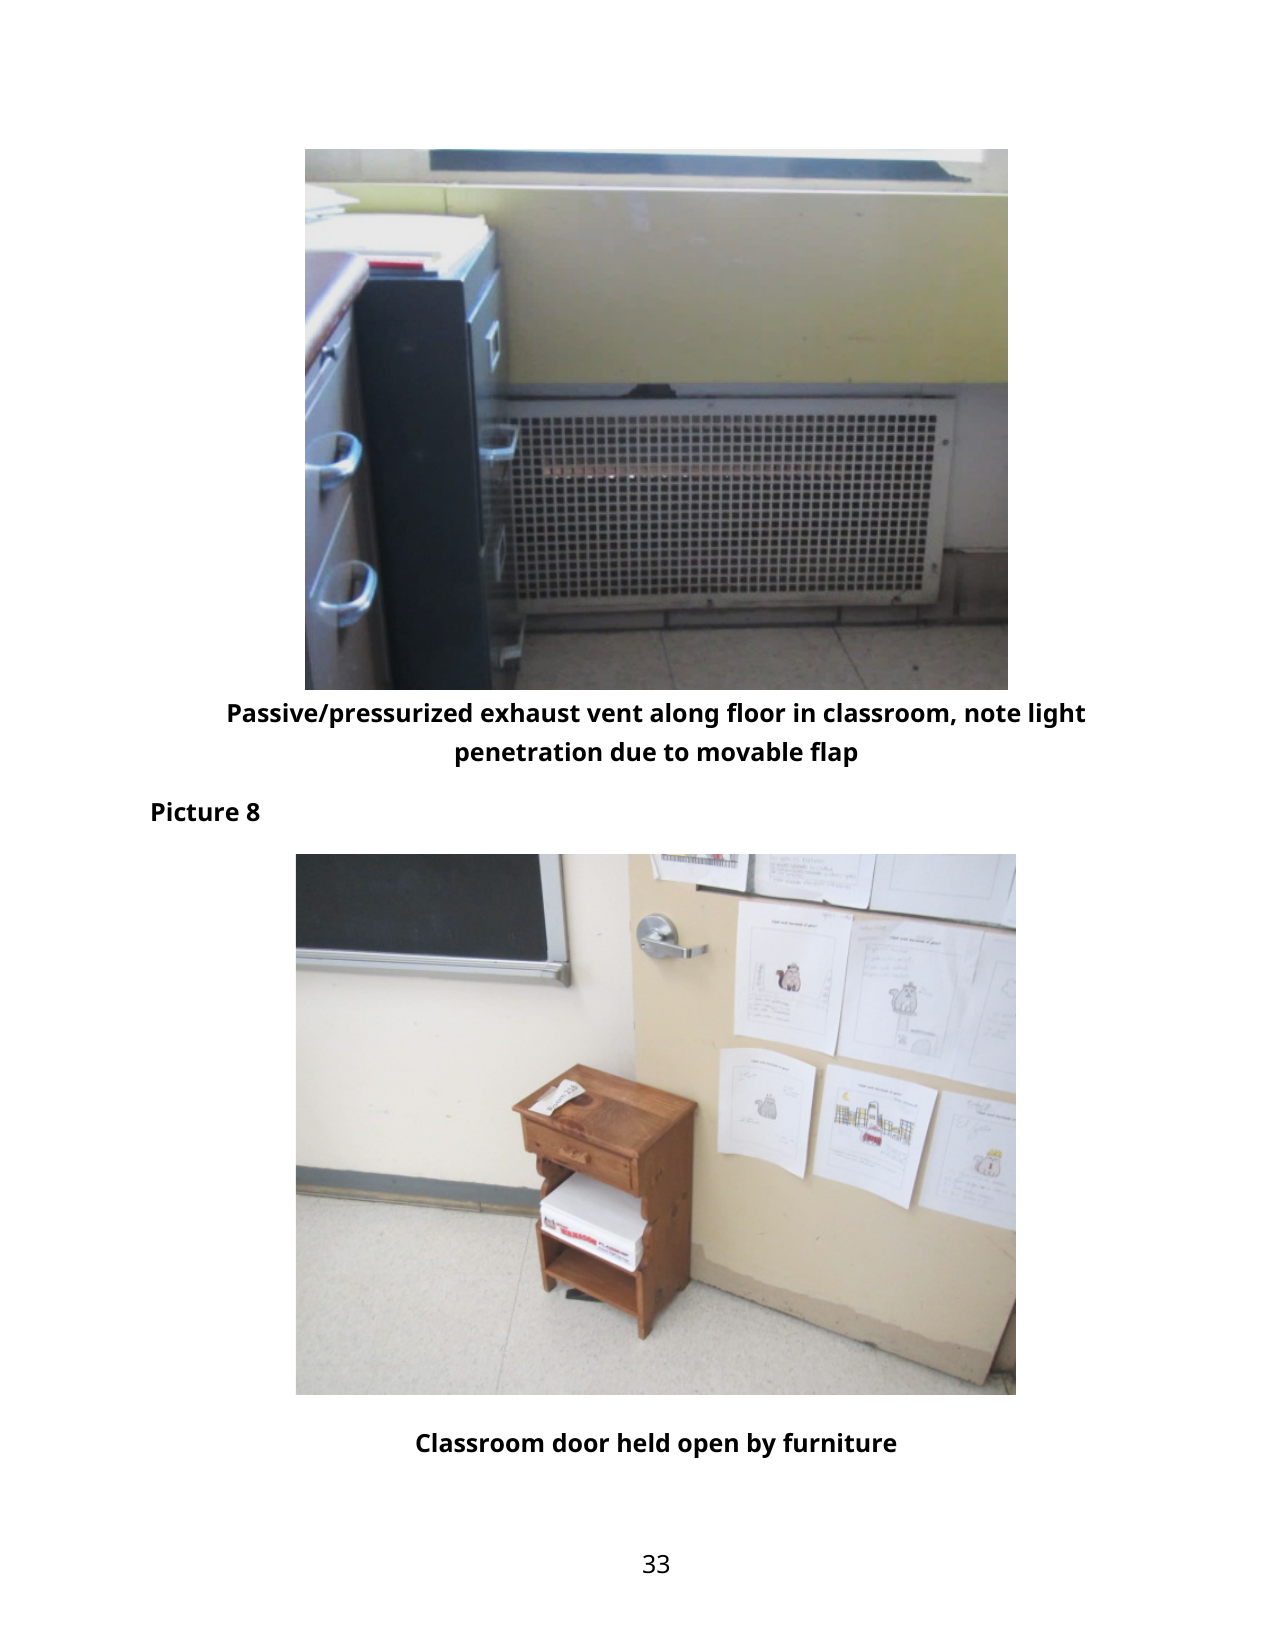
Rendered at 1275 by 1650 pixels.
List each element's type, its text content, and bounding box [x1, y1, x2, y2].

picture [295, 854, 1016, 1395]
picture [305, 149, 1008, 690]
text Picture 8 [150, 795, 1162, 829]
